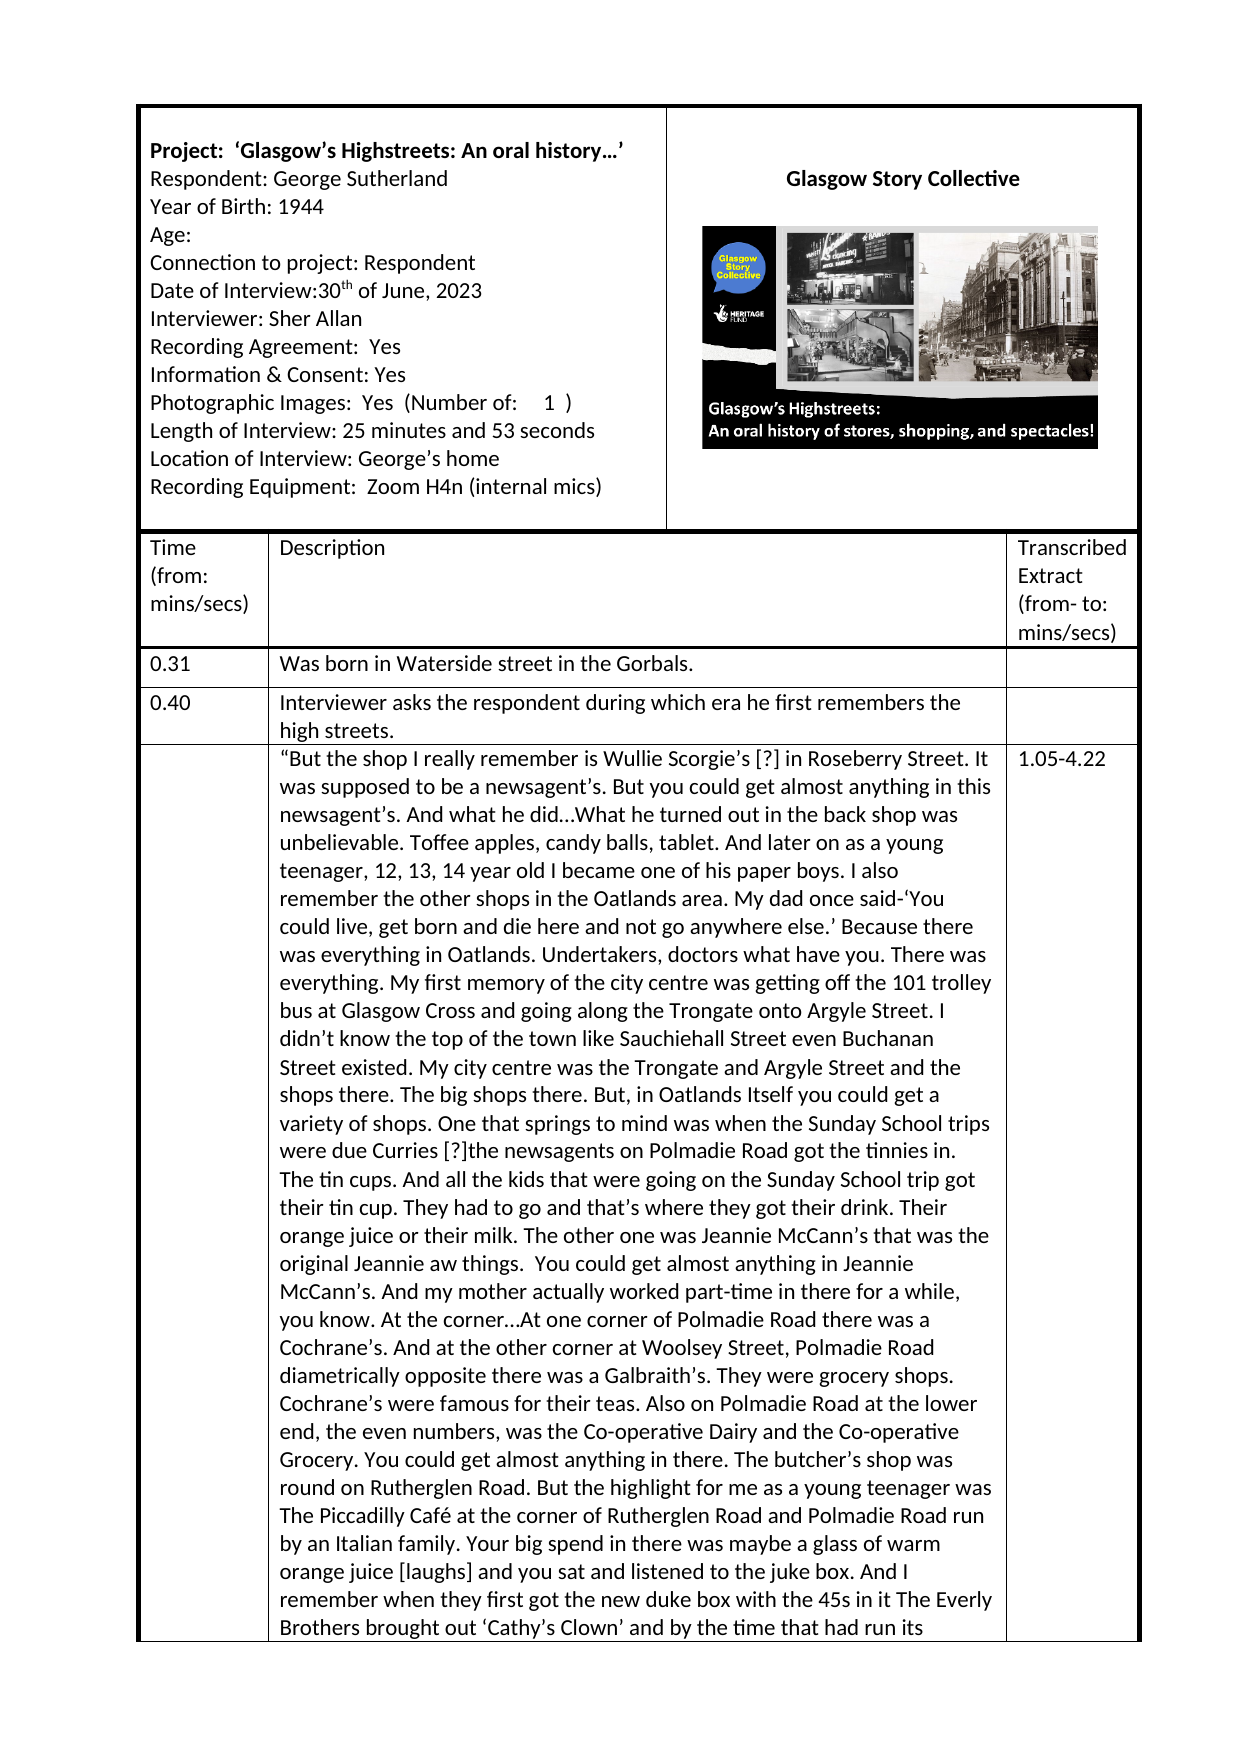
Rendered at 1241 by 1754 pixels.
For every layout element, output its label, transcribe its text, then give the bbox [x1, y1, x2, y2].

table_cell 0.40 [141, 688, 268, 744]
table_header Glasgow Story Collective [667, 108, 1137, 529]
table_cell Interviewer asks the respondent during which era he first remembers the high streets. [269, 688, 1006, 744]
table_header Project: ‘Glasgow’s Highstreets: An oral history…’ Respondent: George Sutherland Year of Birth: 1944 Age: Connection to project: Respondent Date of Interview:30th of June, 2023 Interviewer: Sher Allan Recording Agreement: Yes Information & Consent: Yes Photographic Images: Yes (Number of: 1 ) Length of Interview: 25 minutes and 53 seconds Location of Interview: George’s home Recording Equipment: Zoom H4n (internal mics) [141, 108, 666, 529]
table_cell 1.05-4.22 [1007, 745, 1137, 1641]
table_cell [1007, 688, 1137, 744]
table_cell 0.31 [141, 649, 268, 687]
table_cell Transcribed Extract (from- to: mins/secs) [1007, 534, 1137, 646]
table_cell Was born in Waterside street in the Gorbals. [269, 649, 1006, 687]
picture [701, 226, 1098, 448]
table_cell Description [269, 534, 1006, 646]
table_cell Time (from: mins/secs) [141, 534, 268, 646]
table_cell [141, 745, 268, 1641]
table_cell [1007, 649, 1137, 687]
